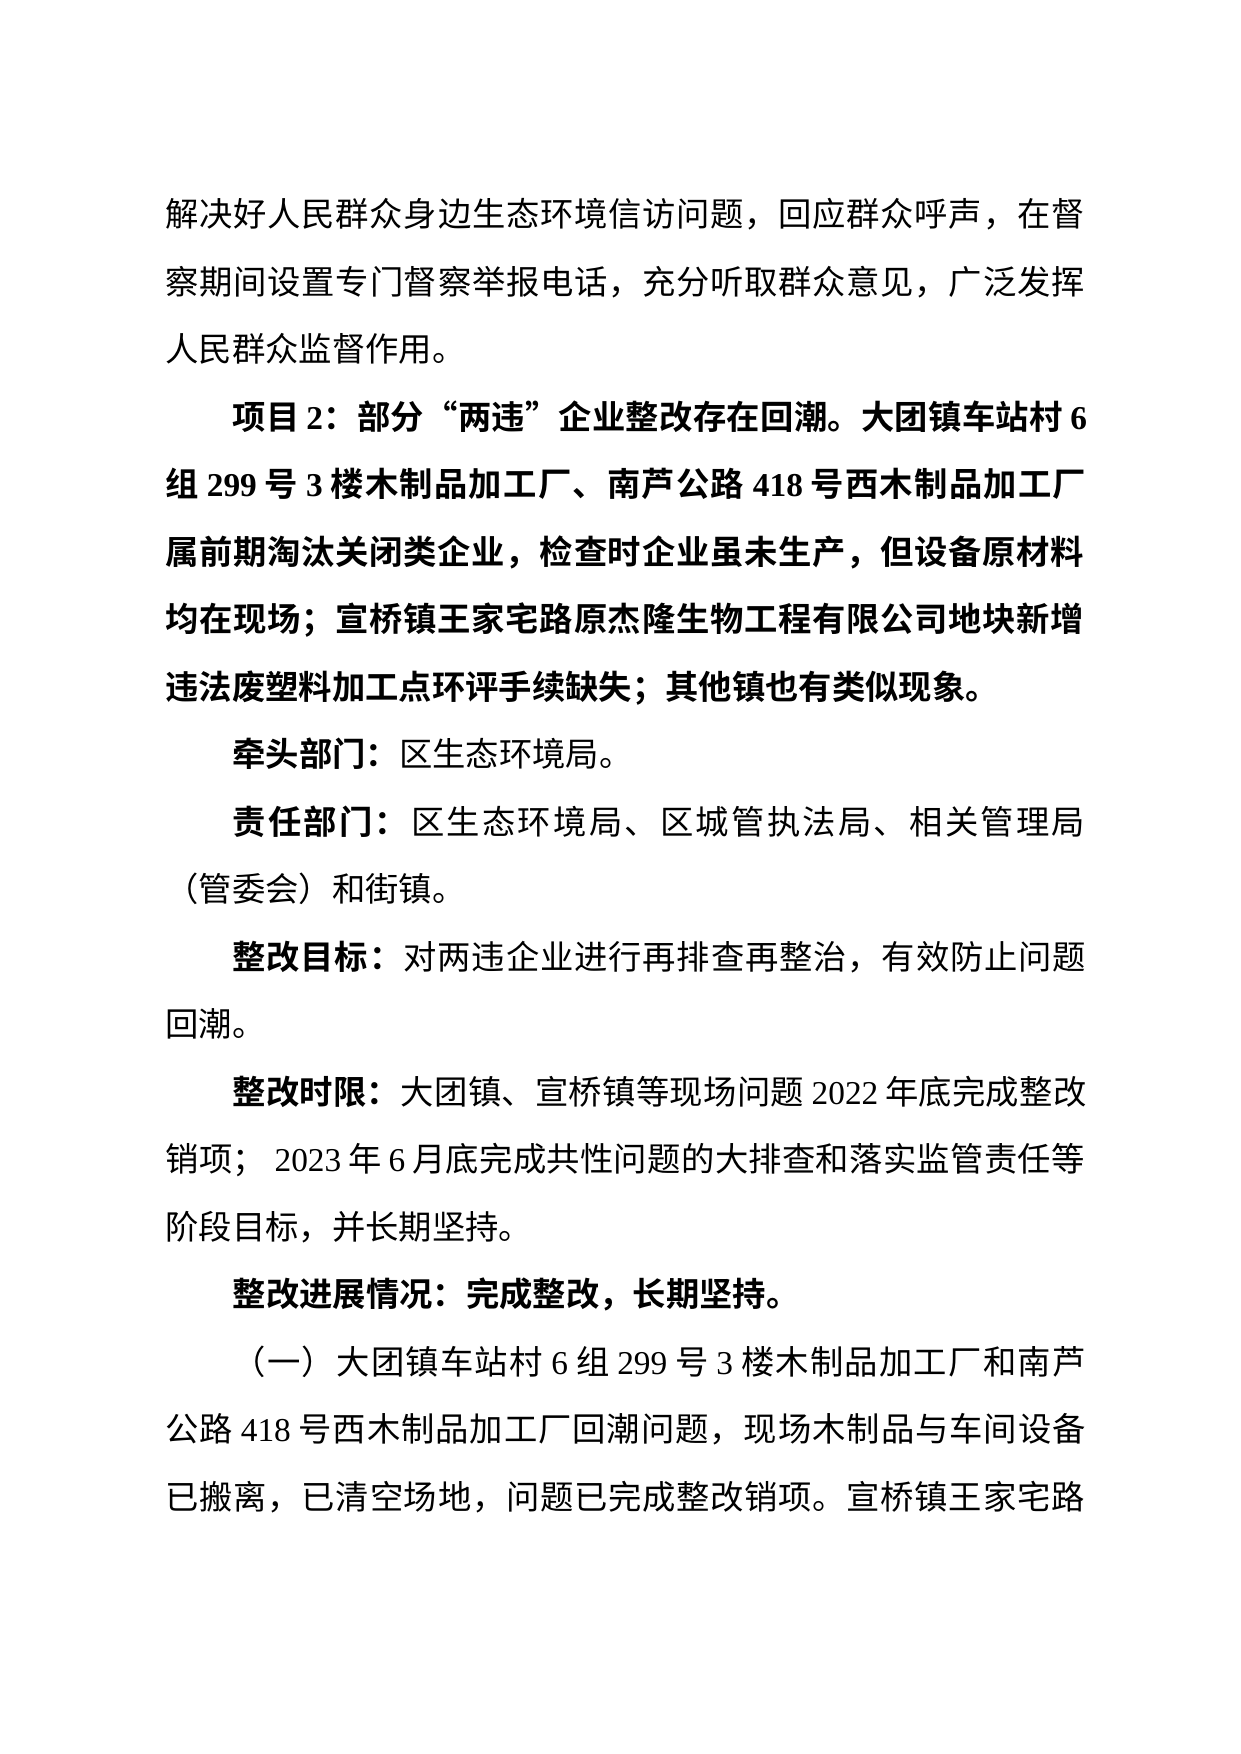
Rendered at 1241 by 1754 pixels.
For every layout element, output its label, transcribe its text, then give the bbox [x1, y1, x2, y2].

text 整改目标：对两违企业进行再排查再整治，有效防止问题回潮。 [165, 930, 1087, 1046]
text 责任部门：区生态环境局、区城管执法局、相关管理局（管委会）和街镇。 [165, 795, 1087, 911]
text 项目2：部分“两违”企业整改存在回潮。大团镇车站村6组299号3楼木制品加工厂、南芦公路418号西木制品加工厂属前期淘汰关闭类企业，检查时企业虽未生产，但设备原材料均在现场；宣桥镇王家宅路原杰隆生物工程有限公司地块新增违法废塑料加工点环评手续缺失；其他镇也有类似现象。 [165, 390, 1087, 709]
text 整改进展情况：完成整改，长期坚持。 [165, 1268, 1087, 1316]
text 整改时限：大团镇、宣桥镇等现场问题2022年底完成整改销项； 2023年6月底完成共性问题的大排查和落实监管责任等阶段目标，并长期坚持。 [165, 1065, 1087, 1249]
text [165, 1335, 1087, 1519]
text 牵头部门：区生态环境局。 [165, 728, 1087, 776]
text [165, 188, 1087, 371]
